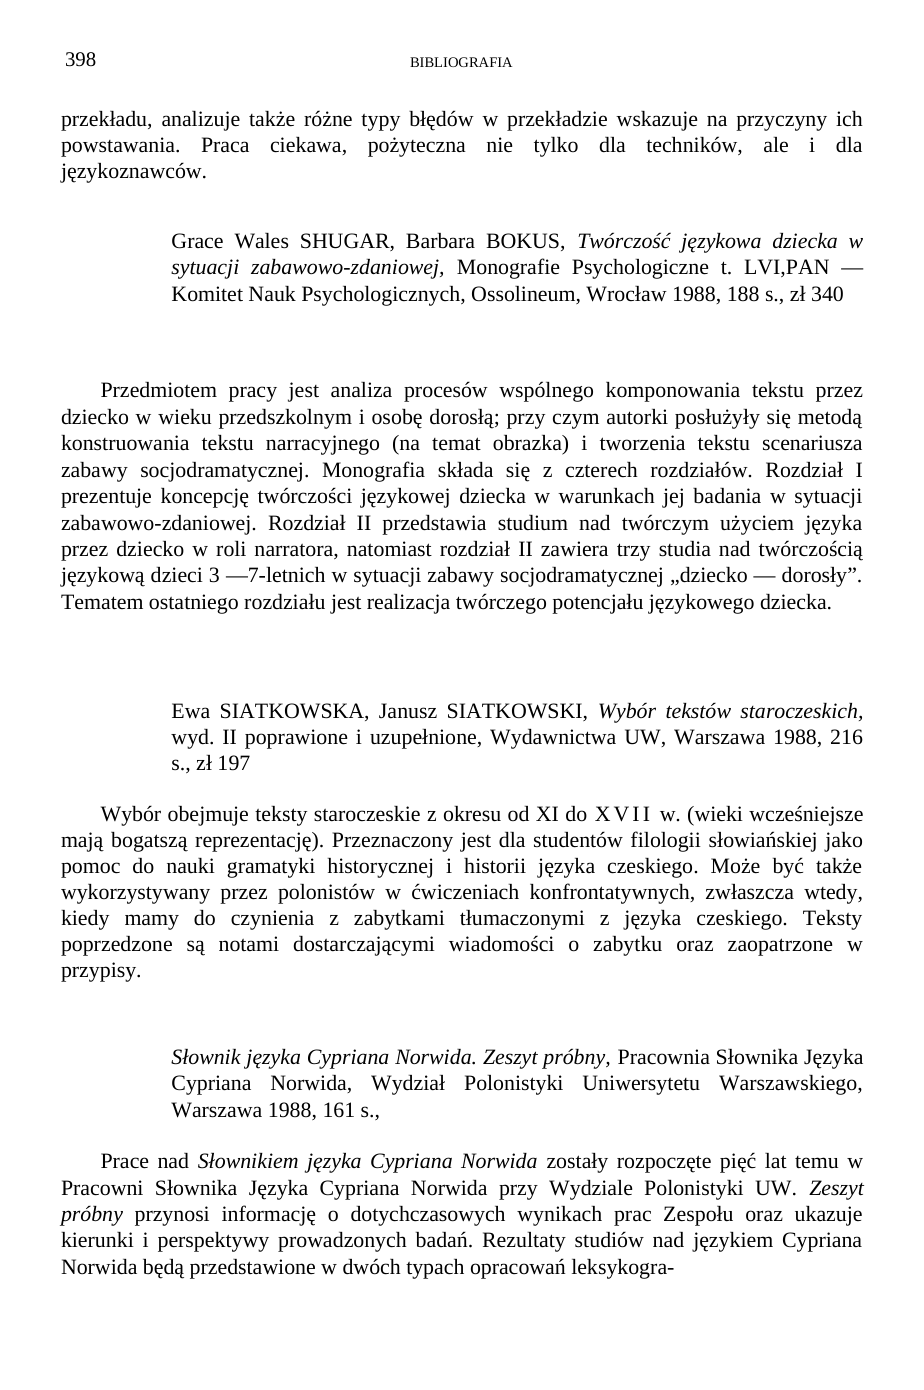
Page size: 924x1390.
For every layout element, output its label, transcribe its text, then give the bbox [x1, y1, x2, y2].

text BIBLIOGRAFIA [410, 56, 513, 70]
text Ewa SIATKOWSKA, Janusz SIATKOWSKI, Wybór tekstów staroczeskich, wyd. II poprawione i uzupełnione, Wydawnictwa UW, Warszawa 1988, 216 s., zł 197 [171, 697, 864, 775]
text Słownik języka Cypriana Norwida. Zeszyt próbny, Pracownia Słownika Języka Cypriana Norwida, Wydział Polonistyki Uniwersytetu Warszawskiego, Warszawa 1988, 161 s., [171, 1043, 864, 1122]
text Wybór obejmuje teksty staroczeskie z okresu od XI do XVII w. (wieki wcześniejsze mają bogatszą reprezentację). Przeznaczony jest dla studentów filologii słowiańskiej jako pomoc do nauki gramatyki historycznej i historii języka czeskiego. Może być także wykorzystywany przez polonistów w ćwiczeniach konfrontatywnych, zwłaszcza wtedy, kiedy mamy do czynienia z zabytkami tłumaczonymi z języka czeskiego. Teksty poprzedzone są notami dostarczającymi wiadomości o zabytku oraz zaopatrzone w przypisy. [61, 800, 864, 983]
text Przedmiotem pracy jest analiza procesów wspólnego komponowania tekstu przez dziecko w wieku przedszkolnym i osobę dorosłą; przy czym autorki posłużyły się metodą konstruowania tekstu narracyjnego (na temat obrazka) i tworzenia tekstu scenariusza zabawy socjodramatycznej. Monografia składa się z czterech rozdziałów. Rozdział I prezentuje koncepcję twórczości językowej dziecka w warunkach jej badania w sytuacji zabawowo-zdaniowej. Rozdział II przedstawia studium nad twórczym użyciem języka przez dziecko w roli narratora, natomiast rozdział II zawiera trzy studia nad twórczością językową dzieci 3 —7-letnich w sytuacji zabawy socjodramatycznej „dziecko — dorosły”. Tematem ostatniego rozdziału jest realizacja twórczego potencjału językowego dziecka. [61, 376, 864, 614]
text 398 [65, 50, 96, 71]
text przekładu, analizuje także różne typy błędów w przekładzie wskazuje na przyczyny ich powstawania. Praca ciekawa, pożyteczna nie tylko dla techników, ale i dla językoznawców. [61, 105, 864, 184]
text Grace Wales SHUGAR, Barbara BOKUS, Twórczość językowa dziecka w sytuacji zabawowo-zdaniowej, Monografie Psychologiczne t. LVI,PAN — Komitet Nauk Psychologicznych, Ossolineum, Wrocław 1988, 188 s., zł 340 [171, 227, 864, 306]
text Prace nad Słownikiem języka Cypriana Norwida zostały rozpoczęte pięć lat temu w Pracowni Słownika Języka Cypriana Norwida przy Wydziale Polonistyki UW. Zeszyt próbny przynosi informację o dotychczasowych wynikach prac Zespołu oraz ukazuje kierunki i perspektywy prowadzonych badań. Rezultaty studiów nad językiem Cypriana Norwida będą przedstawione w dwóch typach opracowań leksykogra- [61, 1147, 864, 1279]
